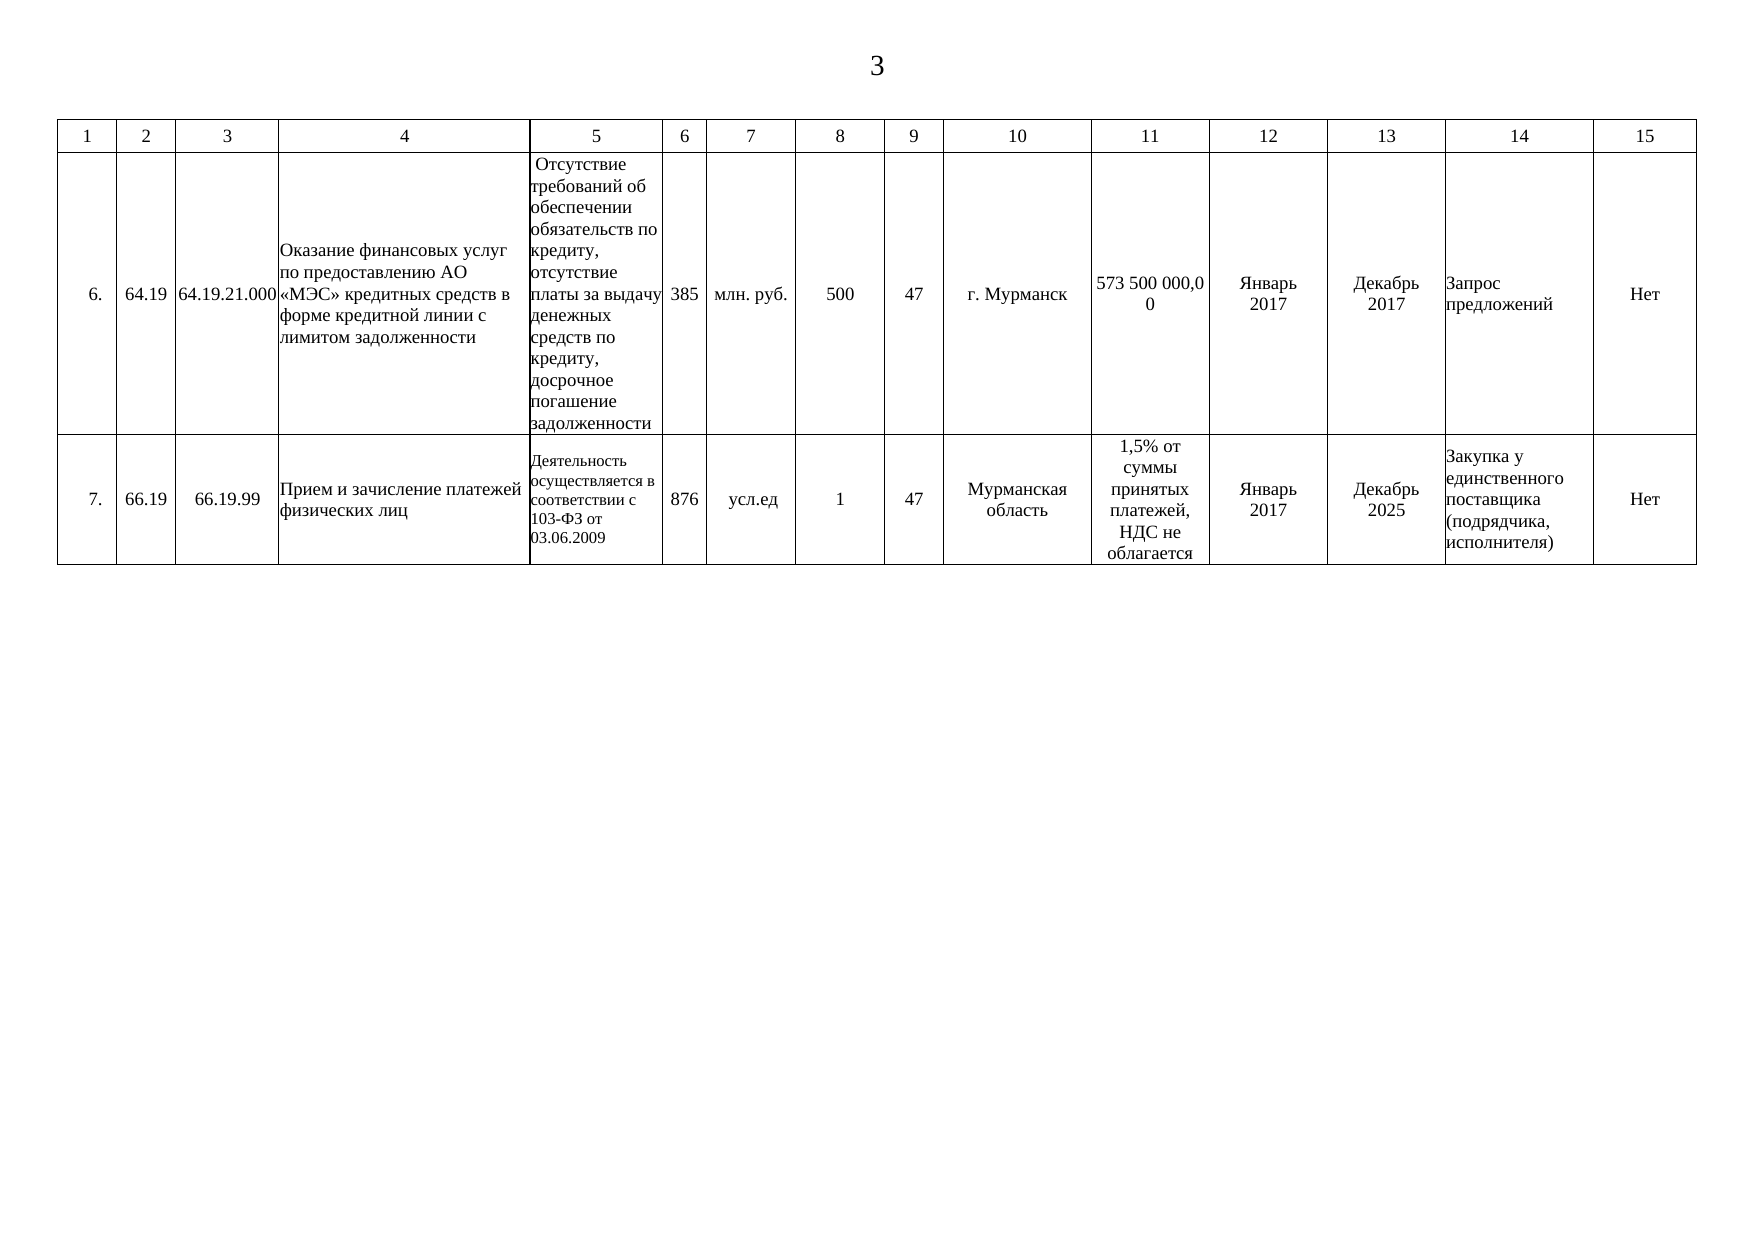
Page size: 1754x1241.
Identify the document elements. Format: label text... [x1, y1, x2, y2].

table_cell 500 [796, 153, 884, 433]
table_header 4 [279, 120, 529, 152]
table_header 12 [1210, 120, 1327, 152]
table_cell 573 500 000,00 [1092, 153, 1209, 433]
table_cell Мурманская область [944, 435, 1091, 564]
table_cell 876 [663, 435, 706, 564]
table_cell 47 [885, 153, 943, 433]
table_cell 47 [885, 435, 943, 564]
table_cell млн. руб. [707, 153, 795, 433]
table_cell Нет [1594, 435, 1696, 564]
table_cell [58, 435, 116, 564]
table_cell Деятельность осуществляется в соответствии с 103-ФЗ от 03.06.2009 [531, 435, 662, 564]
table_header 13 [1328, 120, 1445, 152]
table_cell Январь 2017 [1210, 153, 1327, 433]
table_cell 66.19 [117, 435, 175, 564]
table_header 2 [117, 120, 175, 152]
table_header 10 [944, 120, 1091, 152]
table_cell усл.ед [707, 435, 795, 564]
table_cell г. Мурманск [944, 153, 1091, 433]
table_header 15 [1594, 120, 1696, 152]
table_cell 385 [663, 153, 706, 433]
table_cell Закупка у единственного поставщика (подрядчика, исполнителя) [1446, 435, 1593, 564]
table_header 5 [531, 120, 662, 152]
table_header 3 [176, 120, 278, 152]
table_header 11 [1092, 120, 1209, 152]
table_cell Нет [1594, 153, 1696, 433]
table_header 6 [663, 120, 706, 152]
table_cell Прием и зачисление платежей физических лиц [279, 435, 529, 564]
table_cell Отсутствие требований об обеспечении обязательств по кредиту, отсутствие платы за выдачу денежных средств по кредиту, досрочное погашение задолженности [531, 153, 662, 433]
table_cell 64.19.21.000 [176, 153, 278, 433]
table_cell Декабрь 2025 [1328, 435, 1445, 564]
table_header 14 [1446, 120, 1593, 152]
table_header 7 [707, 120, 795, 152]
table_cell 1 [796, 435, 884, 564]
table_cell [58, 153, 116, 433]
table_cell Запрос предложений [1446, 153, 1593, 433]
table_cell Декабрь 2017 [1328, 153, 1445, 433]
table_header 8 [796, 120, 884, 152]
table_header 1 [58, 120, 116, 152]
table_cell Январь 2017 [1210, 435, 1327, 564]
table_cell 1,5% от суммы принятых платежей, НДС не облагается [1092, 435, 1209, 564]
table_header 9 [885, 120, 943, 152]
table_cell 66.19.99 [176, 435, 278, 564]
table_cell 64.19 [117, 153, 175, 433]
table_cell Оказание финансовых услуг по предоставлению АО «МЭС» кредитных средств в форме кредитной линии с лимитом задолженности [279, 153, 529, 433]
